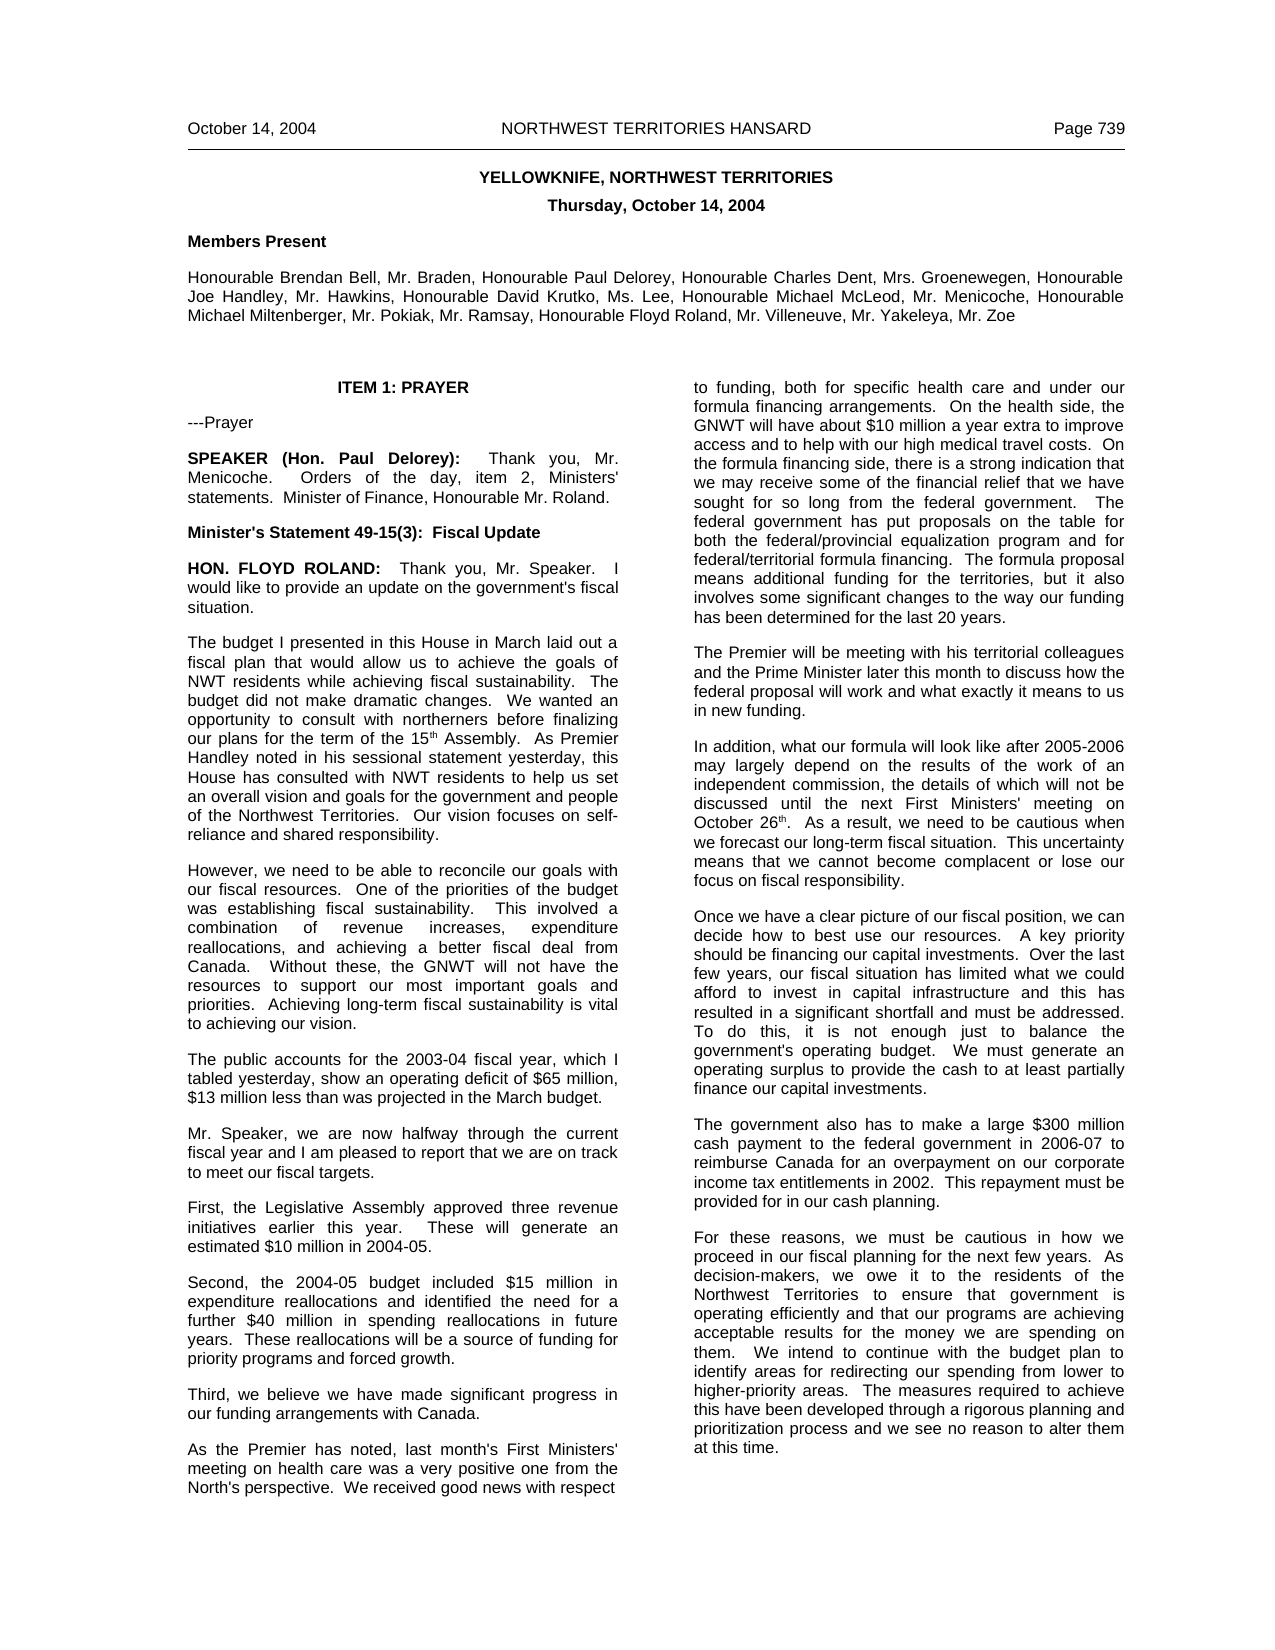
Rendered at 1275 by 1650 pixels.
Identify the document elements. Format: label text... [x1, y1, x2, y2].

text SPEAKER (Hon. Paul Delorey): Thank you, Mr. Menicoche. Orders of the day, item 2, Ministers' statements. Minister of Finance, Honourable Mr. Roland. [187, 449, 619, 507]
subtitle ITEM 1: PRAYER [187, 377, 619, 397]
text ---Prayer [187, 413, 619, 432]
text , [187, 168, 1125, 187]
text In addition, what our formula will look like after 2005-2006 may largely depend on the results of the work of an independent commission, the details of which will not be discussed until the next First Ministers' meeting on October 26th. As a result, we need to be cautious when we forecast our long-term fiscal situation. This uncertainty means that we cannot become complacent or lose our focus on fiscal responsibility. [694, 737, 1125, 890]
text Mr. Speaker, we are now halfway through the current fiscal year and I am pleased to report that we are on track to meet our fiscal targets. [187, 1124, 619, 1182]
text The public accounts for the 2003-04 fiscal year, which I tabled yesterday, show an operating deficit of $65 million, $13 million less than was projected in the March budget. [187, 1050, 619, 1107]
text HON. FLOYD ROLAND: Thank you, Mr. Speaker. I would like to provide an update on the government's fiscal situation. [187, 559, 619, 617]
text Third, we believe we have made significant progress in our funding arrangements with . [187, 1385, 619, 1423]
text Thursday, October 14, 2004 [187, 196, 1125, 215]
text For these reasons, we must be cautious in how we proceed in our fiscal planning for the next few years. As decision-makers, we owe it to the residents of the to ensure that government is operating efficiently and that our programs are achieving acceptable results for the money we are spending on them. We intend to continue with the budget plan to identify areas for redirecting our spending from lower to higher-priority areas. The measures required to achieve this have been developed through a rigorous planning and prioritization process and we see no reason to alter them at this time. [694, 1227, 1125, 1457]
text First, the Legislative Assembly approved three revenue initiatives earlier this year. These will generate an estimated $10 million in 2004-05. [187, 1198, 619, 1256]
text The budget I presented in this House in March laid out a fiscal plan that would allow us to achieve the goals of NWT residents while achieving fiscal sustainability. The budget did not make dramatic changes. We wanted an opportunity to consult with northerners before finalizing our plans for the term of the 15th Assembly. As Premier Handley noted in his sessional statement yesterday, this House has consulted with NWT residents to help us set an overall vision and goals for the government and people of the . Our vision focuses on self-reliance and shared responsibility. [187, 633, 619, 844]
text The government also has to make a large $300 million cash payment to the federal government in 2006-07 to reimburse for an overpayment on our corporate income tax entitlements in 2002. This repayment must be provided for in our cash planning. [694, 1115, 1125, 1211]
text However, we need to be able to reconcile our goals with our fiscal resources. One of the priorities of the budget was establishing fiscal sustainability. This involved a combination of revenue increases, expenditure reallocations, and achieving a better fiscal deal from . Without these, the GNWT will not have the resources to support our most important goals and priorities. Achieving long-term fiscal sustainability is vital to achieving our vision. [187, 861, 619, 1033]
text Once we have a clear picture of our fiscal position, we can decide how to best use our resources. A key priority should be financing our capital investments. Over the last few years, our fiscal situation has limited what we could afford to invest in capital infrastructure and this has resulted in a significant shortfall and must be addressed. To do this, it is not enough just to balance the government's operating budget. We must generate an operating surplus to provide the cash to at least partially finance our capital investments. [694, 907, 1125, 1098]
text The Premier will be meeting with his territorial colleagues and the Prime Minister later this month to discuss how the federal proposal will work and what exactly it means to us in new funding. [694, 643, 1125, 720]
subtitle Minister's Statement 49-15(3): Fiscal Update [187, 523, 619, 542]
text Honourable Brendan Bell, Mr. Braden, Honourable Paul Delorey, Honourable Charles Dent, Mrs. Groenewegen, Honourable Joe Handley, Mr. Hawkins, Honourable David Krutko, Ms. Lee, Honourable Michael McLeod, Mr. Menicoche, Honourable Michael Miltenberger, Mr. Pokiak, Mr. Ramsay, Honourable Floyd Roland, Mr. Villeneuve, Mr. Yakeleya, Mr. Zoe [187, 267, 1125, 325]
text Members Present [187, 232, 1125, 251]
text Second, the 2004-05 budget included $15 million in expenditure reallocations and identified the need for a further $40 million in spending reallocations in future years. These reallocations will be a source of funding for priority programs and forced growth. [187, 1272, 619, 1368]
text to funding, both for specific health care and under our formula financing arrangements. On the health side, the GNWT will have about $10 million a year extra to improve access and to help with our high medical travel costs. On the formula financing side, there is a strong indication that we may receive some of the financial relief that we have sought for so long from the federal government. The federal government has put proposals on the table for both the federal/provincial equalization program and for federal/territorial formula financing. The formula proposal means additional funding for the territories, but it also involves some significant changes to the way our funding has been determined for the last 20 years. [694, 377, 1125, 627]
text As the Premier has noted, last month's First Ministers' meeting on health care was a very positive one from the North's perspective. We received good news with respect [187, 1440, 619, 1497]
